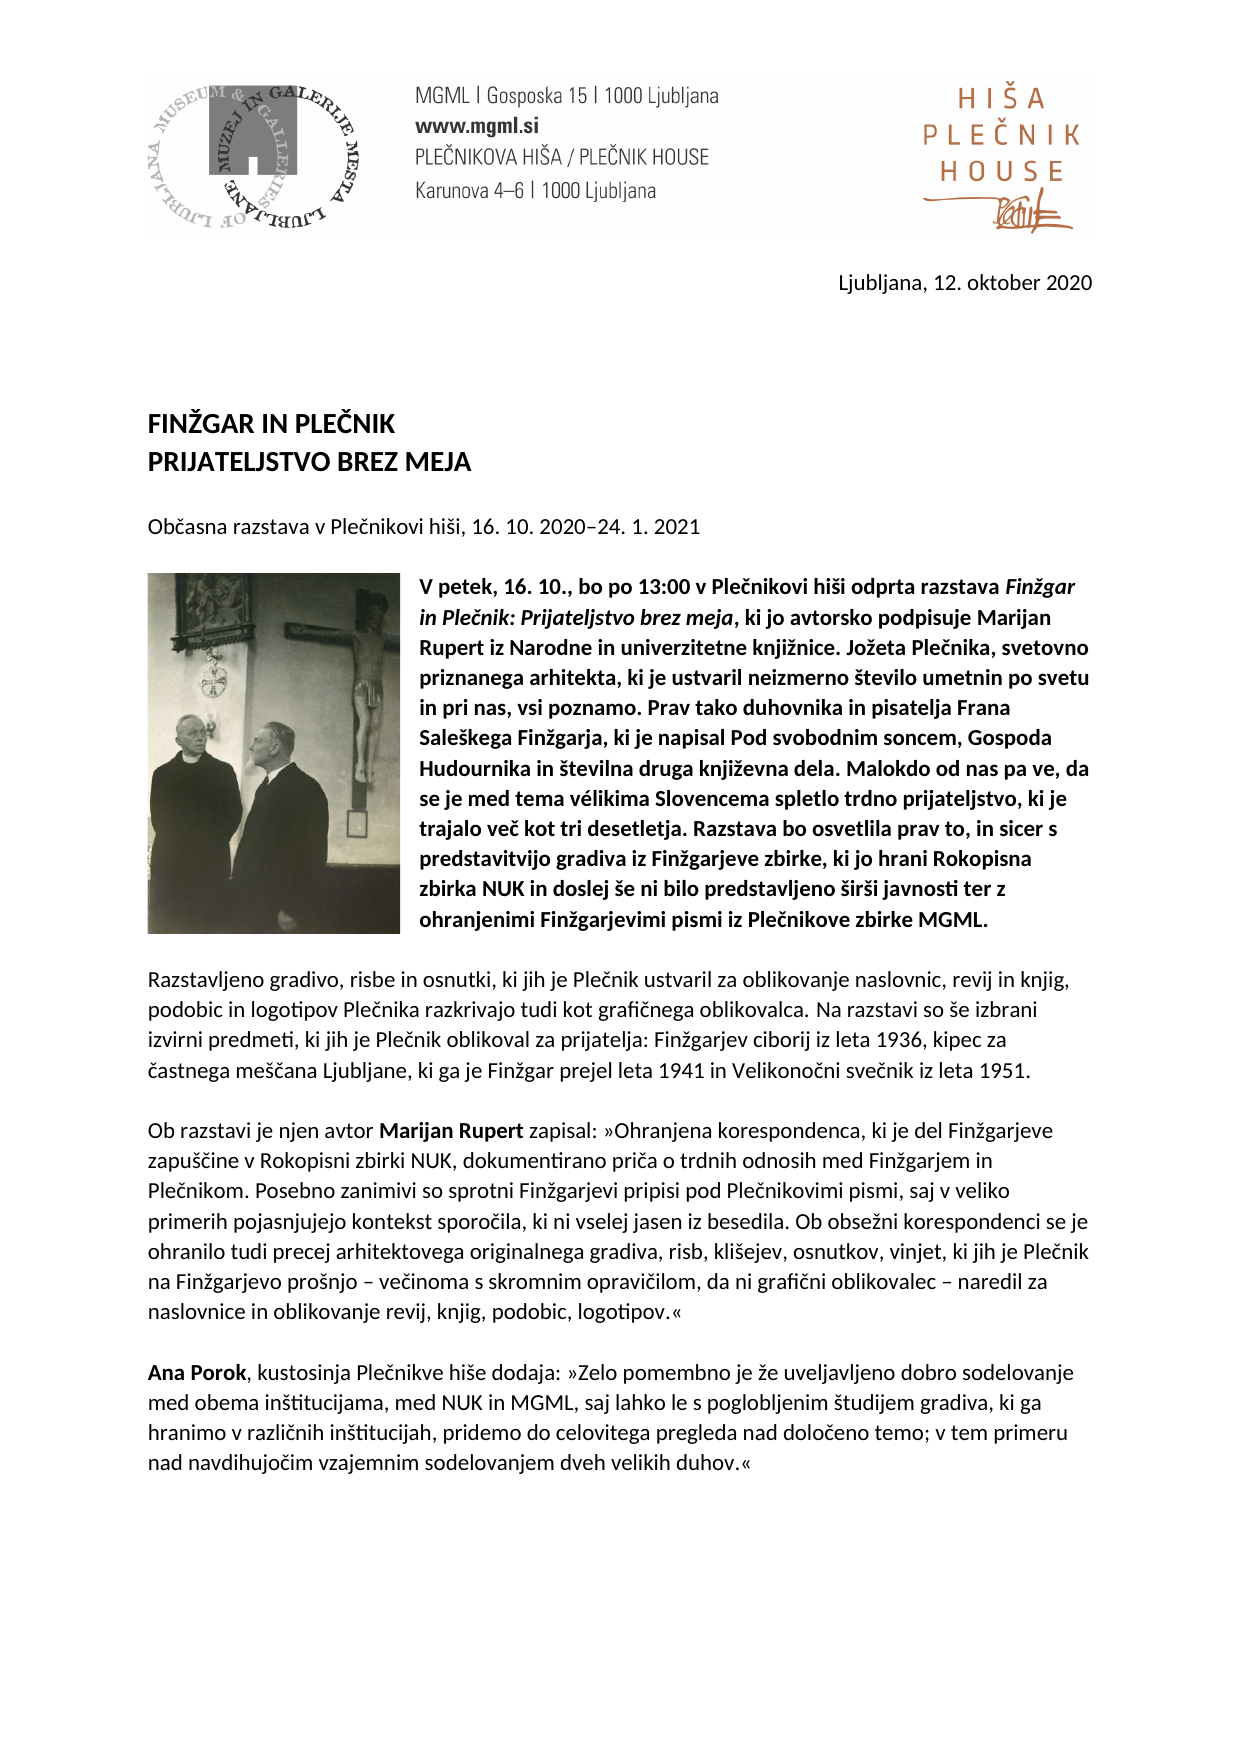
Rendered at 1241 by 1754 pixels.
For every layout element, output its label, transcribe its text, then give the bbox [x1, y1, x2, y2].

text Ob razstavi je njen avtor Marijan Rupert zapisal: »Ohranjena korespondenca, ki je del Finžgarjeve zapuščine v Rokopisni zbirki NUK, dokumentirano priča o trdnih odnosih med Finžgarjem in Plečnikom. Posebno zanimivi so sprotni Finžgarjevi pripisi pod Plečnikovimi pismi, saj v veliko primerih pojasnjujejo kontekst sporočila, ki ni vselej jasen iz besedila. Ob obsežni korespondenci se je ohranilo tudi precej arhitektovega originalnega gradiva, risb, klišejev, osnutkov, vinjet, ki jih je Plečnik na Finžgarjevo prošnjo – večinoma s skromnim opravičilom, da ni grafični oblikovalec – naredil za naslovnice in oblikovanje revij, knjig, podobic, logotipov.« [148, 1116, 1093, 1325]
text PRIJATELJSTVO BREZ MEJA [148, 443, 1093, 479]
text Ana Porok, kustosinja Plečnikve hiše dodaja: »Zelo pomembno je že uveljavljeno dobro sodelovanje med obema inštitucijama, med NUK in MGML, saj lahko le s poglobljenim študijem gradiva, ki ga hranimo v različnih inštitucijah, pridemo do celovitega pregleda nad določeno temo; v tem primeru nad navdihujočim vzajemnim sodelovanjem dveh velikih duhov.« [148, 1358, 1093, 1476]
picture [147, 73, 1093, 240]
text Razstavljeno gradivo, risbe in osnutki, ki jih je Plečnik ustvaril za oblikovanje naslovnic, revij in knjig, podobic in logotipov Plečnika razkrivajo tudi kot grafičnega oblikovalca. Na razstavi so še izbrani izvirni predmeti, ki jih je Plečnik oblikoval za prijatelja: Finžgarjev ciborij iz leta 1936, kipec za častnega meščana Ljubljane, ki ga je Finžgar prejel leta 1941 in Velikonočni svečnik iz leta 1951. [148, 965, 1093, 1084]
text FINŽGAR IN PLEČNIK [148, 405, 1093, 441]
text Občasna razstava v Plečnikovi hiši, 16. 10. 2020–24. 1. 2021 [148, 512, 1093, 540]
picture [147, 573, 401, 934]
text Ljubljana, 12. oktober 2020 [148, 268, 1093, 296]
